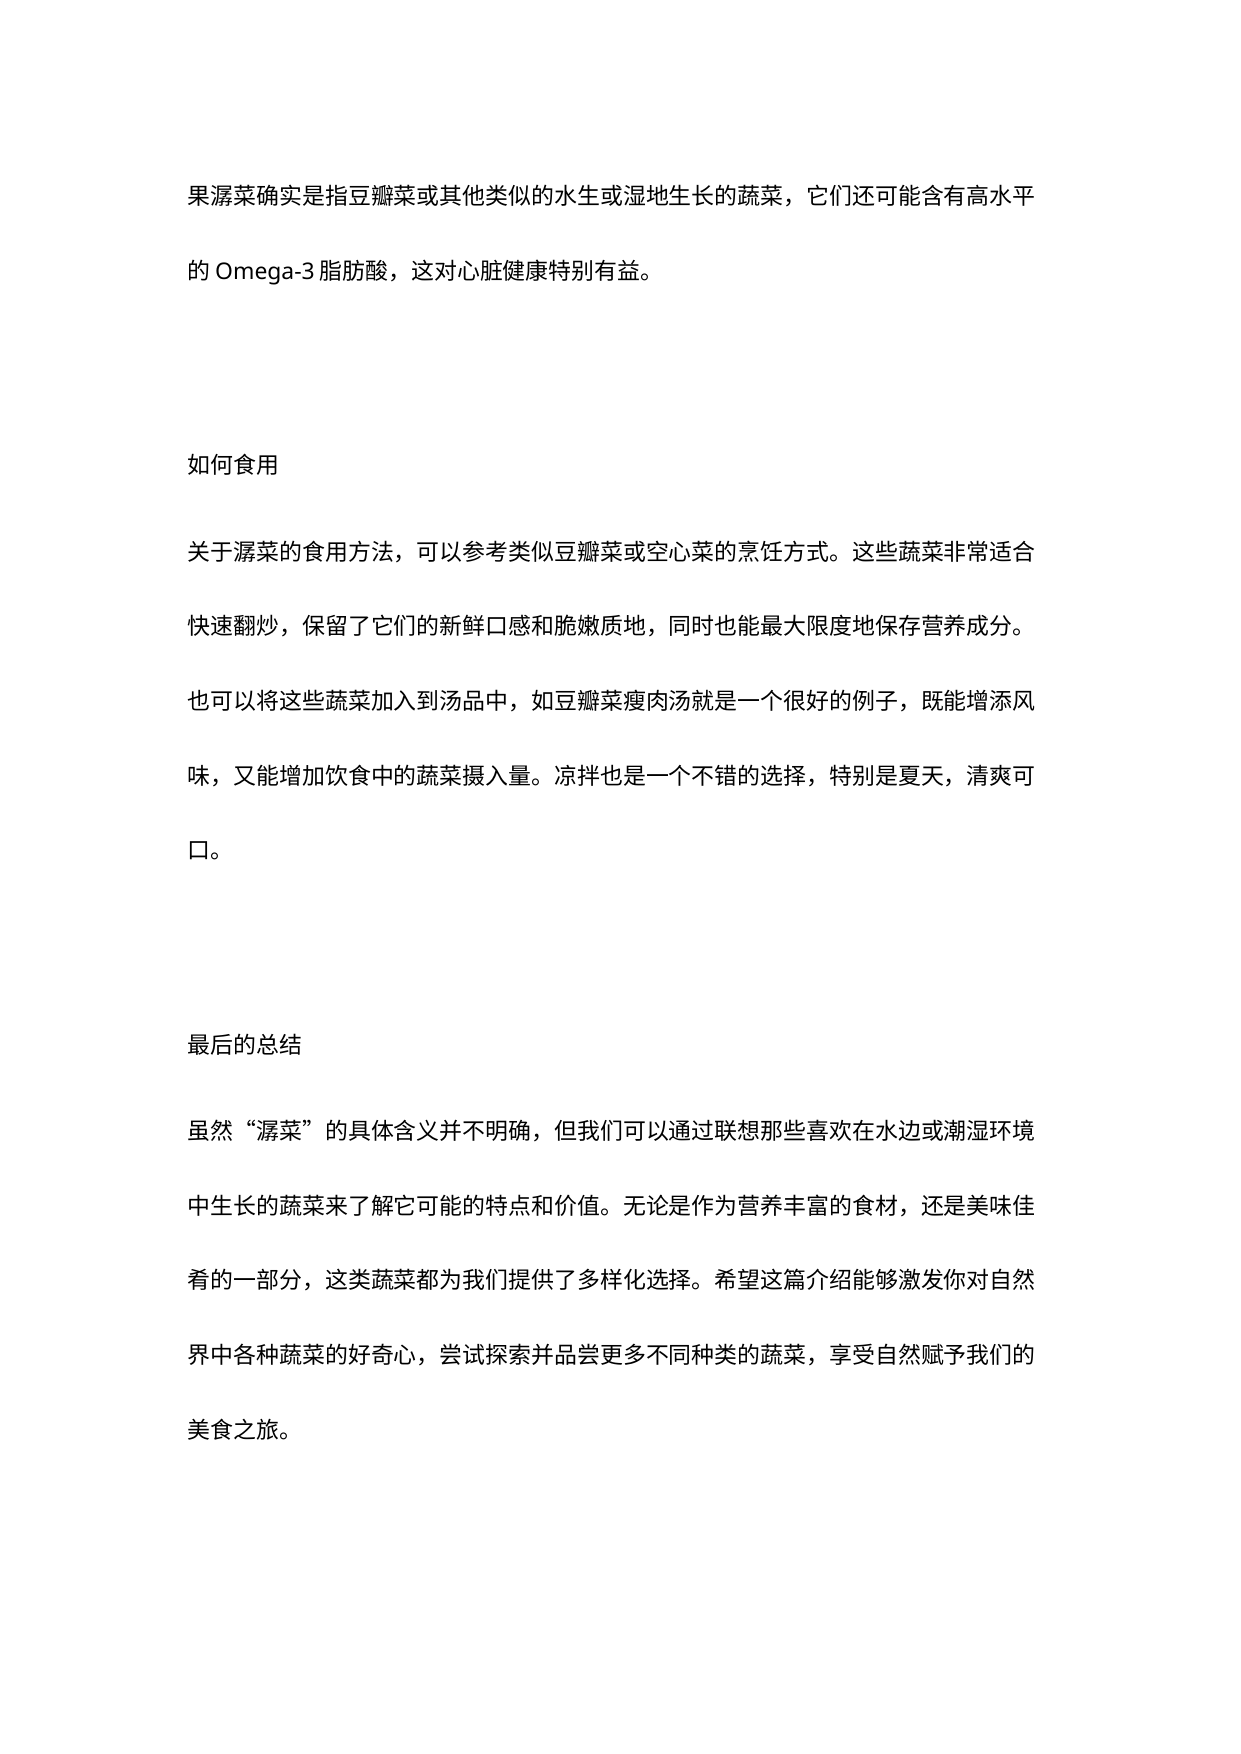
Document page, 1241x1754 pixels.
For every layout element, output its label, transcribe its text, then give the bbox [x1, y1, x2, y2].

text 最后的总结 [187, 1011, 1053, 1076]
text 关于潺菜的食用方法，可以参考类似豆瓣菜或空心菜的烹饪方式。这些蔬菜非常适合快速翻炒，保留了它们的新鲜口感和脆嫩质地，同时也能最大限度地保存营养成分。也可以将这些蔬菜加入到汤品中，如豆瓣菜瘦肉汤就是一个很好的例子，既能增添风味，又能增加饮食中的蔬菜摄入量。凉拌也是一个不错的选择，特别是夏天，清爽可口。 [187, 518, 1053, 881]
text 虽然“潺菜”的具体含义并不明确，但我们可以通过联想那些喜欢在水边或潮湿环境中生长的蔬菜来了解它可能的特点和价值。无论是作为营养丰富的食材，还是美味佳肴的一部分，这类蔬菜都为我们提供了多样化选择。希望这篇介绍能够激发你对自然界中各种蔬菜的好奇心，尝试探索并品尝更多不同种类的蔬菜，享受自然赋予我们的美食之旅。 [187, 1097, 1053, 1461]
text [187, 162, 1053, 302]
text 如何食用 [187, 431, 1053, 496]
